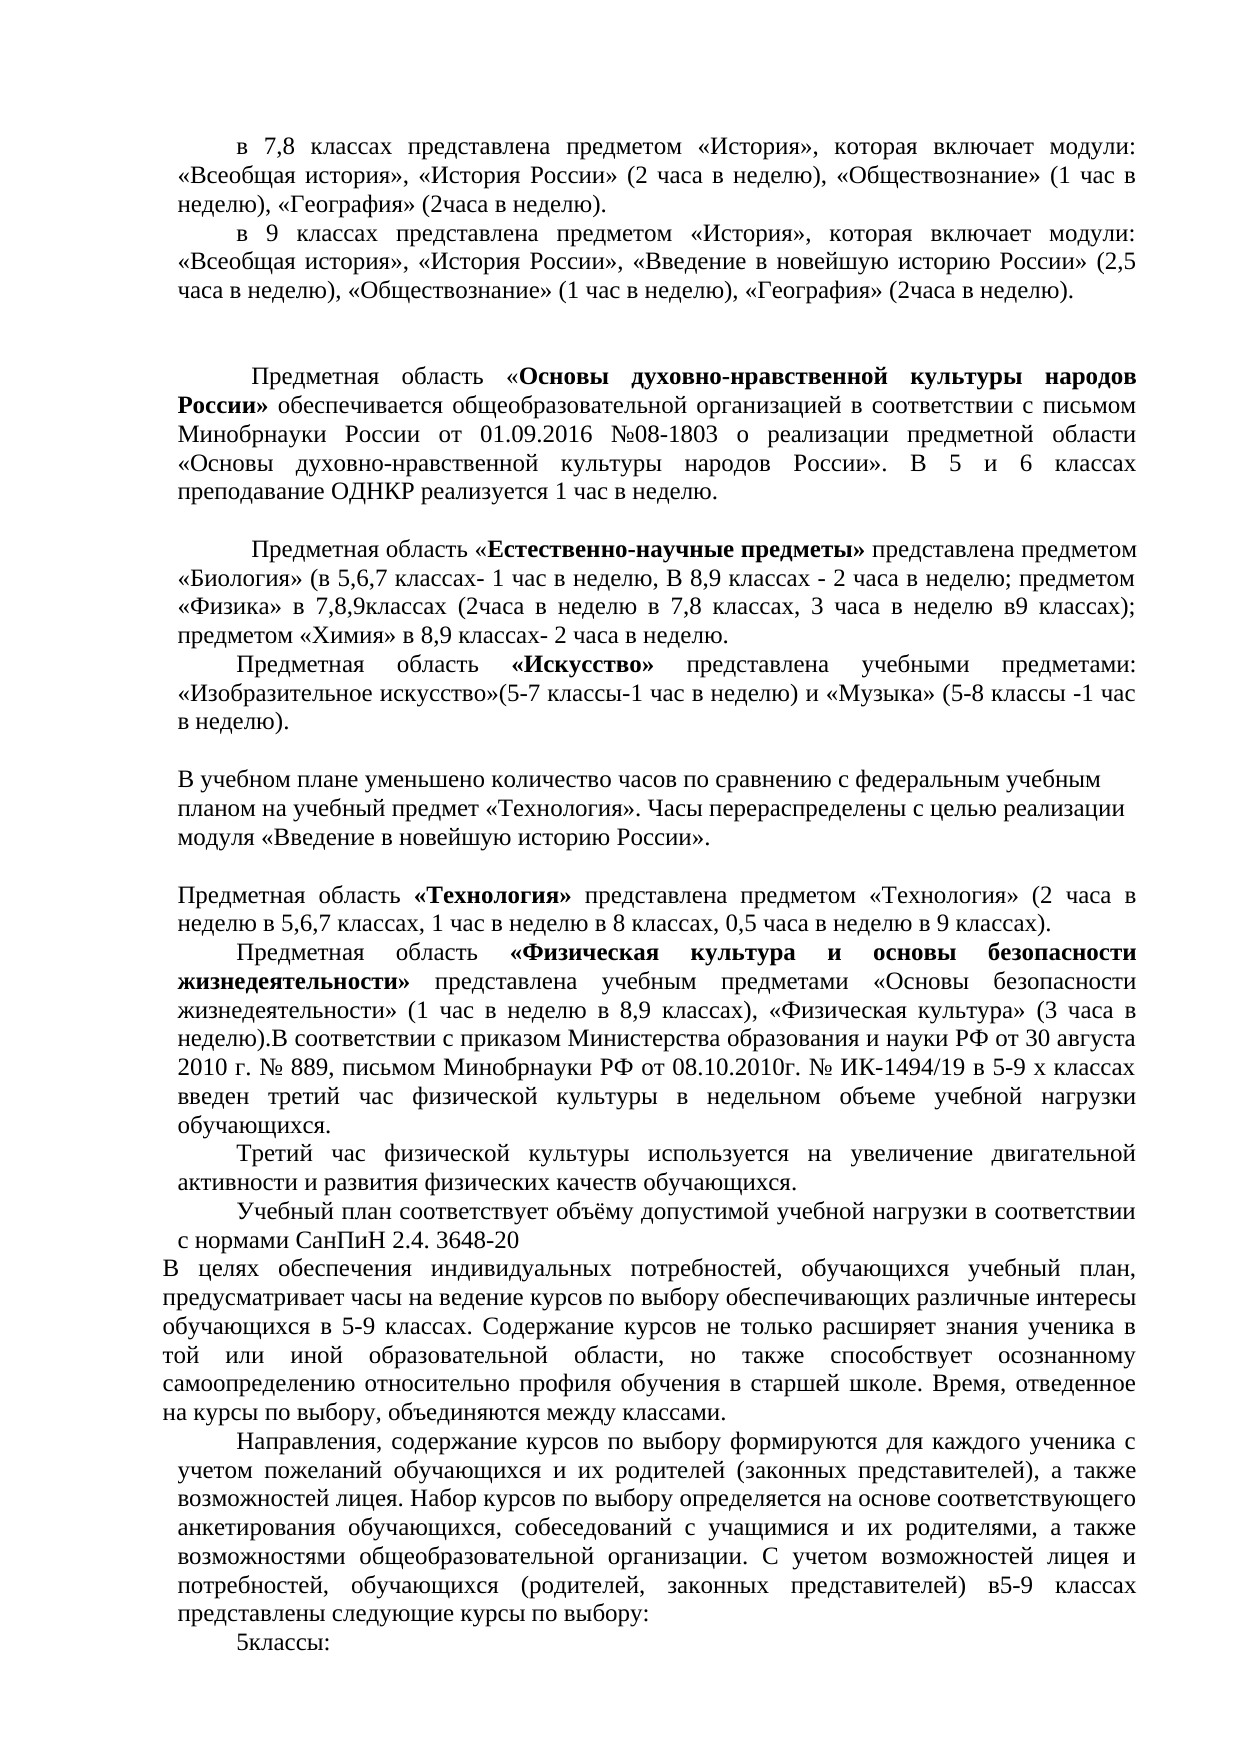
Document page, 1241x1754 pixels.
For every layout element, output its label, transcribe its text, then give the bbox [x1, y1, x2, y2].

text Третий час физической культуры используется на увеличение двигательной активности и развития физических качеств обучающихся. [177, 1138, 1137, 1196]
text Учебный план соответствует объёму допустимой учебной нагрузки в соответствии с нормами СанПиН 2.4. 3648-20 [177, 1196, 1137, 1253]
text 5классы: [177, 1627, 1137, 1656]
text Предметная область «Физическая культура и основы безопасности жизнедеятельности» представлена учебным предметами «Основы безопасности жизнедеятельности» (1 час в неделю в 8,9 классах), «Физическая культура» (3 часа в неделю).В соответствии с приказом Министерства образования и науки РФ от 30 августа 2010 г. № 889, письмом Минобрнауки РФ от 08.10.2010г. № ИК-1494/19 в 5-9 х классах введен третий час физической культуры в недельном объеме учебной нагрузки обучающихся. [177, 937, 1137, 1138]
text Предметная область «Искусство» представлена учебными предметами: «Изобразительное искусство»(5-7 классы-1 час в неделю) и «Музыка» (5-8 классы -1 час в неделю). [177, 649, 1137, 735]
text Предметная область «Основы духовно-нравственной культуры народов России» обеспечивается общеобразовательной организацией в соответствии с письмом Минобрнауки России от 01.09.2016 №08-1803 о реализации предметной области «Основы духовно-нравственной культуры народов России». В 5 и 6 классах преподавание ОДНКР реализуется 1 час в неделю. [177, 361, 1137, 505]
text В учебном плане уменьшено количество часов по сравнению с федеральным учебным планом на учебный предмет «Технология». Часы перераспределены с целью реализации модуля «Введение в новейшую историю России». [177, 764, 1137, 851]
text Направления, содержание курсов по выбору формируются для каждого ученика с учетом пожеланий обучающихся и их родителей (законных представителей), а также возможностей лицея. Набор курсов по выбору определяется на основе соответствующего анкетирования обучающихся, собеседований с учащимися и их родителями, а также возможностями общеобразовательной организации. С учетом возможностей лицея и потребностей, обучающихся (родителей, законных представителей) в5-9 классах представлены следующие курсы по выбору: [177, 1426, 1137, 1627]
text в 9 классах представлена предметом «История», которая включает модули: «Всеобщая история», «История России», «Введение в новейшую историю России» (2,5 часа в неделю), «Обществознание» (1 час в неделю), «География» (2часа в неделю). [177, 218, 1137, 304]
text В целях обеспечения индивидуальных потребностей, обучающихся учебный план, предусматривает часы на ведение курсов по выбору обеспечивающих различные интересы обучающихся в 5-9 классах. Содержание курсов не только расширяет знания ученика в той или иной образовательной области, но также способствует осознанному самоопределению относительно профиля обучения в старшей школе. Время, отведенное на курсы по выбору, объединяются между классами. [162, 1253, 1137, 1426]
text Предметная область «Естественно-научные предметы» представлена предметом «Биология» (в 5,6,7 классах- 1 час в неделю, В 8,9 классах - 2 часа в неделю; предметом «Физика» в 7,8,9классах (2часа в неделю в 7,8 классах, 3 часа в неделю в9 классах); предметом «Химия» в 8,9 классах- 2 часа в неделю. [177, 534, 1137, 649]
text в 7,8 классах представлена предметом «История», которая включает модули: «Всеобщая история», «История России» (2 часа в неделю), «Обществознание» (1 час в неделю), «География» (2часа в неделю). [177, 131, 1137, 218]
text Предметная область «Технология» представлена предметом «Технология» (2 часа в неделю в 5,6,7 классах, 1 час в неделю в 8 классах, 0,5 часа в неделю в 9 классах). [177, 880, 1137, 937]
